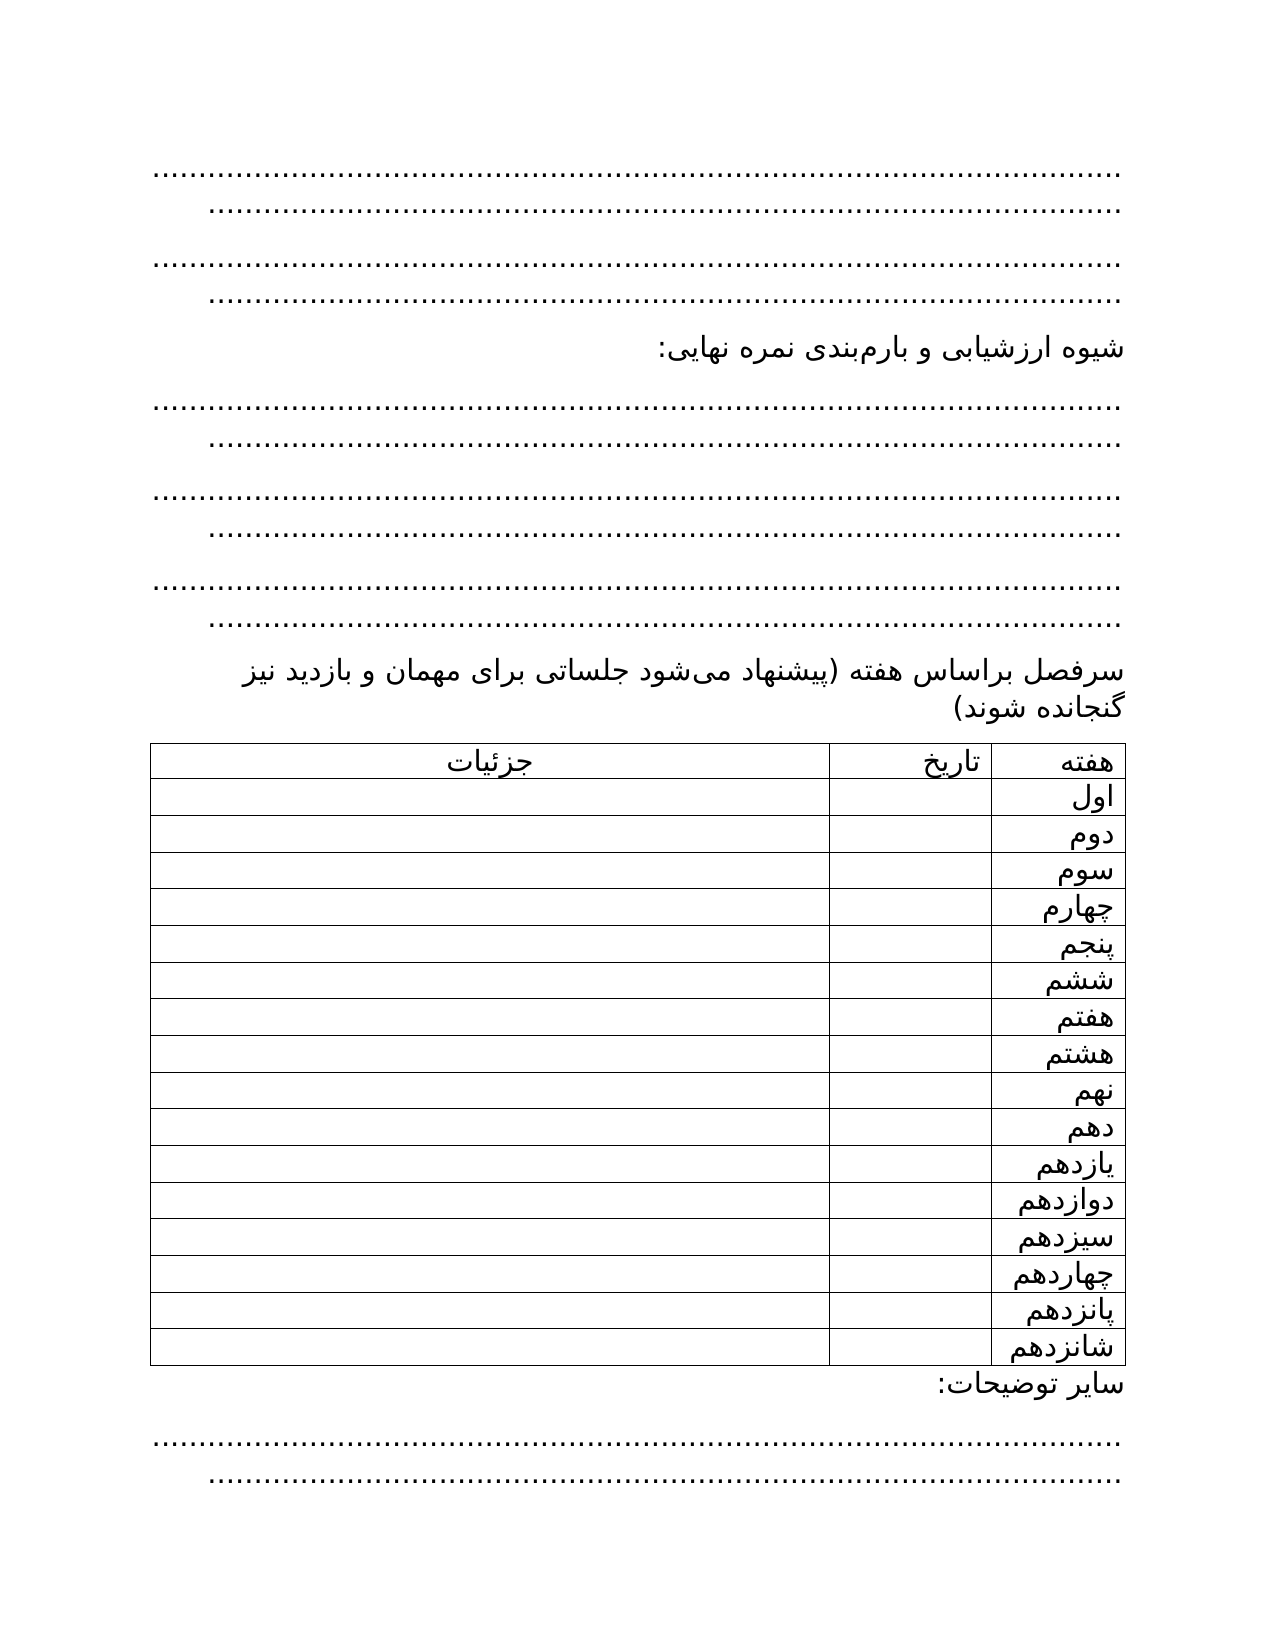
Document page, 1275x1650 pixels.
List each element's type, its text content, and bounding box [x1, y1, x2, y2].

table_cell چهارم [992, 889, 1125, 925]
table_cell [830, 1036, 991, 1072]
table_cell [151, 1036, 829, 1072]
table_cell [151, 1329, 829, 1365]
table_cell [151, 1073, 829, 1108]
text شیوه ارزشیابی و بارم‌بندی نمره نهایی: [150, 330, 1125, 364]
table_cell سیزدهم [992, 1219, 1125, 1255]
table_cell هفتم [992, 999, 1125, 1035]
table_cell [830, 963, 991, 998]
table_cell [151, 1293, 829, 1328]
table_cell شانزدهم [992, 1329, 1125, 1365]
table_cell [830, 1183, 991, 1218]
table_header جزئیات [151, 744, 829, 778]
table_cell [151, 963, 829, 998]
table_cell [151, 926, 829, 962]
table_cell [830, 889, 991, 925]
table_cell [151, 1256, 829, 1292]
table_cell [151, 889, 829, 925]
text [150, 150, 1125, 221]
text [150, 1419, 1125, 1490]
table_cell چهاردهم [992, 1256, 1125, 1292]
table_cell هشتم [992, 1036, 1125, 1072]
table_cell [830, 1329, 991, 1365]
table_cell اول [992, 779, 1125, 815]
table_header تاریخ [830, 744, 991, 778]
table_cell سوم [992, 853, 1125, 888]
table_cell [830, 779, 991, 815]
table_cell [151, 1219, 829, 1255]
table_cell پنجم [992, 926, 1125, 962]
text سرفصل براساس هفته (پیشنهاد می‌شود جلساتی برای مهمان و بازدید نیز گنجانده شوند) [150, 653, 1125, 724]
table_cell [830, 1256, 991, 1292]
table_cell دهم [992, 1109, 1125, 1145]
table_cell [830, 1219, 991, 1255]
table_cell [151, 999, 829, 1035]
table_cell [830, 1293, 991, 1328]
table_cell [830, 1109, 991, 1145]
table_cell [151, 816, 829, 852]
table_cell [830, 999, 991, 1035]
table_cell دوم [992, 816, 1125, 852]
table_cell [151, 779, 829, 815]
table_cell یازدهم [992, 1146, 1125, 1182]
text سایر توضیحات: [150, 1366, 1125, 1400]
table_header هفته [992, 744, 1125, 778]
table_cell [151, 853, 829, 888]
table_cell [151, 1146, 829, 1182]
table_cell دوازدهم [992, 1183, 1125, 1218]
table_cell [151, 1109, 829, 1145]
table_cell [830, 853, 991, 888]
table_cell نهم [992, 1073, 1125, 1108]
table_cell [830, 926, 991, 962]
table_cell [830, 1073, 991, 1108]
table_cell [830, 816, 991, 852]
table_cell پانزدهم [992, 1293, 1125, 1328]
table_cell [830, 1146, 991, 1182]
table_cell [151, 1183, 829, 1218]
table_cell ششم [992, 963, 1125, 998]
